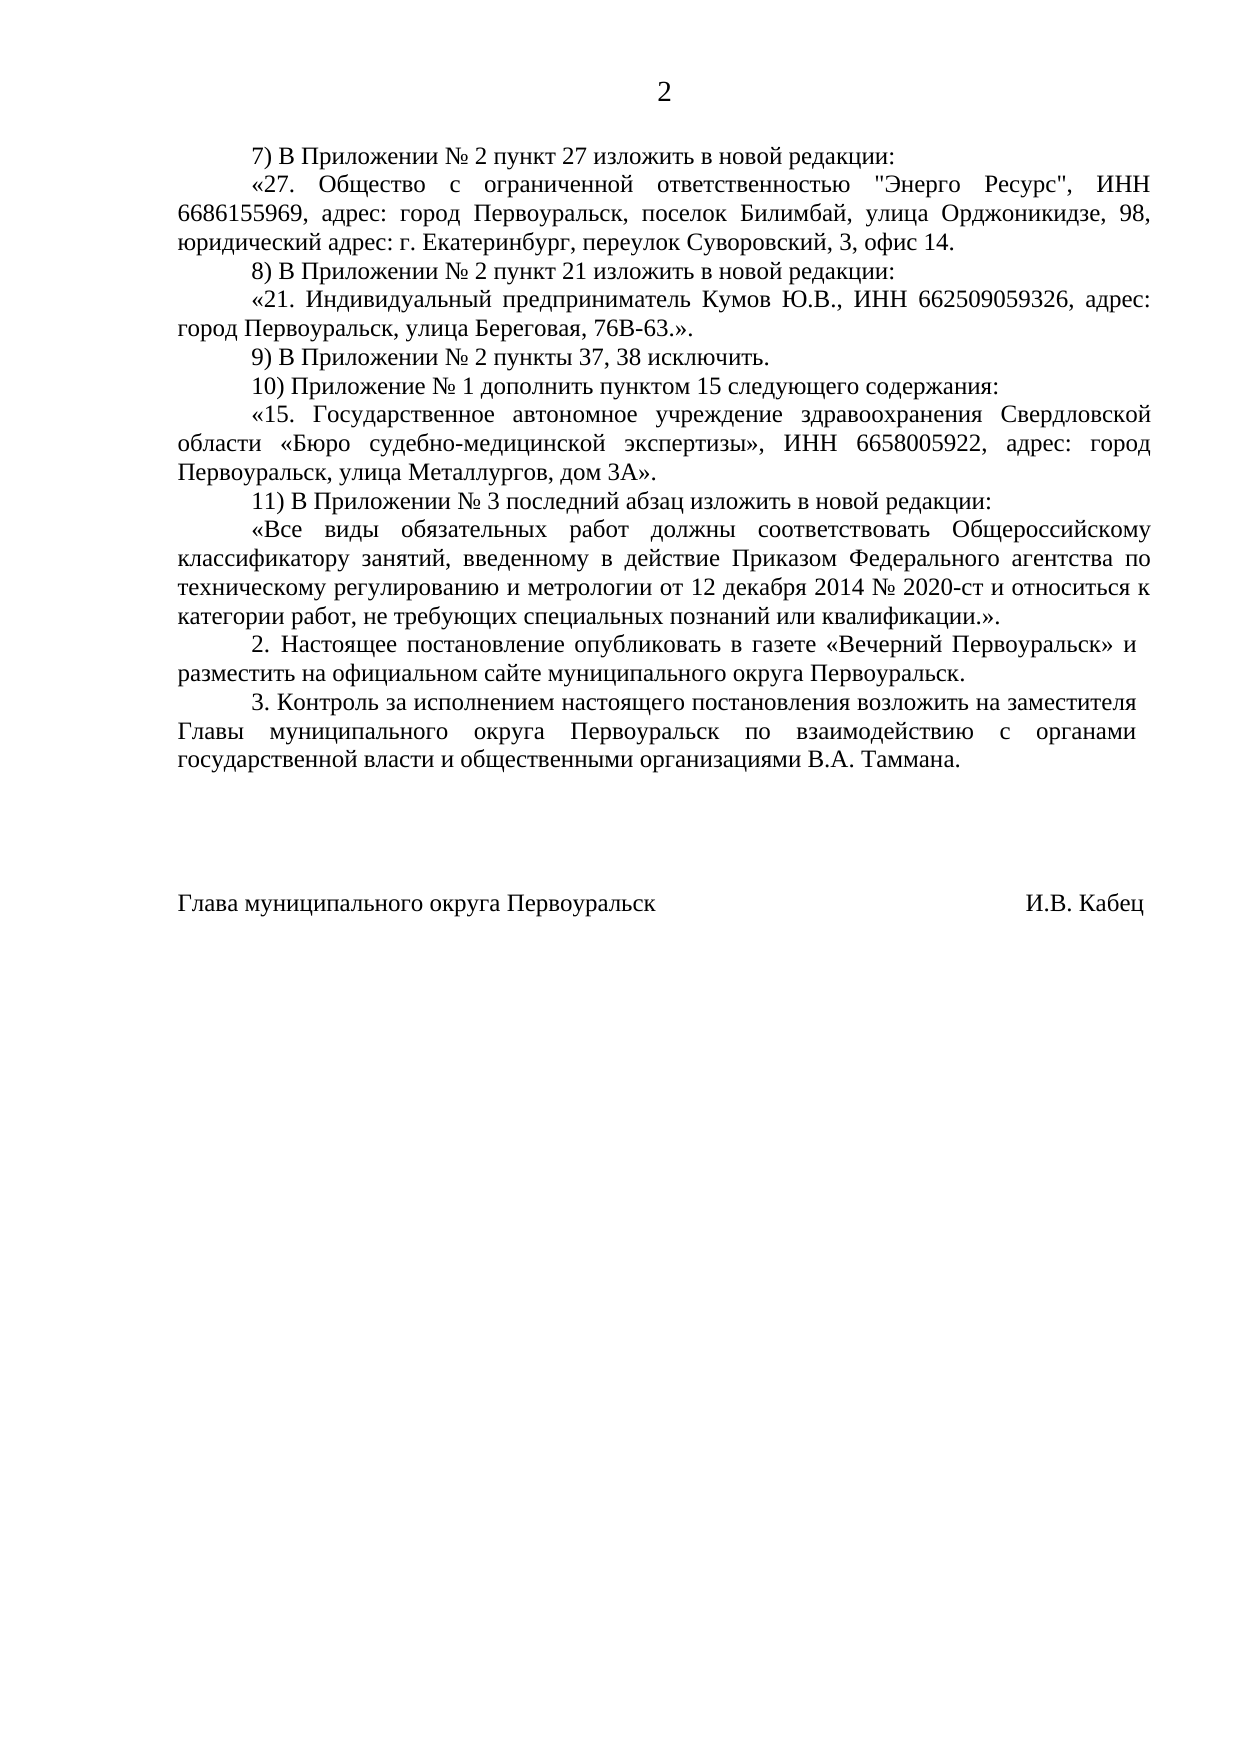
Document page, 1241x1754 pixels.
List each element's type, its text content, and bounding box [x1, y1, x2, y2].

list «15. Государственное автономное учреждение здравоохранения Свердловской области «Бюро судебно-медицинской экспертизы», ИНН 6658005922, адрес: город Первоуральск, улица Металлургов, дом 3А». [177, 399, 1152, 486]
table_header 2. Настоящее постановление опубликовать в газете «Вечерний Первоуральск» и разместить на официальном сайте муниципального округа Первоуральск. 3. Контроль за исполнением настоящего постановления возложить на заместителя Главы муниципального округа Первоуральск по взаимодействию с органами государственной власти и общественными организациями В.А. Таммана. [166, 630, 1155, 802]
list «27. Общество с ограниченной ответственностью "Энерго Ресурс", ИНН 6686155969, адрес: город Первоуральск, поселок Билимбай, улица Орджоникидзе, 98, юридический адрес: г. Екатеринбург, переулок Суворовский, 3, офис 14. [177, 169, 1152, 256]
list «21. Индивидуальный предприниматель Кумов Ю.В., ИНН 662509059326, адрес: город Первоуральск, улица Береговая, 76В-63.». [177, 284, 1152, 342]
list 10) Приложение № 1 дополнить пунктом 15 следующего содержания: [177, 371, 1152, 399]
list 7) В Приложении № 2 пункт 27 изложить в новой редакции: [177, 141, 1152, 169]
list 11) В Приложении № 3 последний абзац изложить в новой редакции: [177, 486, 1152, 514]
table_header И.В. Кабец [694, 888, 1155, 917]
table_header Глава муниципального округа Первоуральск [166, 888, 694, 917]
list «Все виды обязательных работ должны соответствовать Общероссийскому классификатору занятий, введенному в действие Приказом Федерального агентства по техническому регулированию и метрологии от 12 декабря 2014 № 2020-ст и относиться к категории работ, не требующих специальных познаний или квалификации.». [177, 514, 1152, 629]
list 8) В Приложении № 2 пункт 21 изложить в новой редакции: [177, 256, 1152, 284]
list 9) В Приложении № 2 пункты 37, 38 исключить. [177, 342, 1152, 371]
